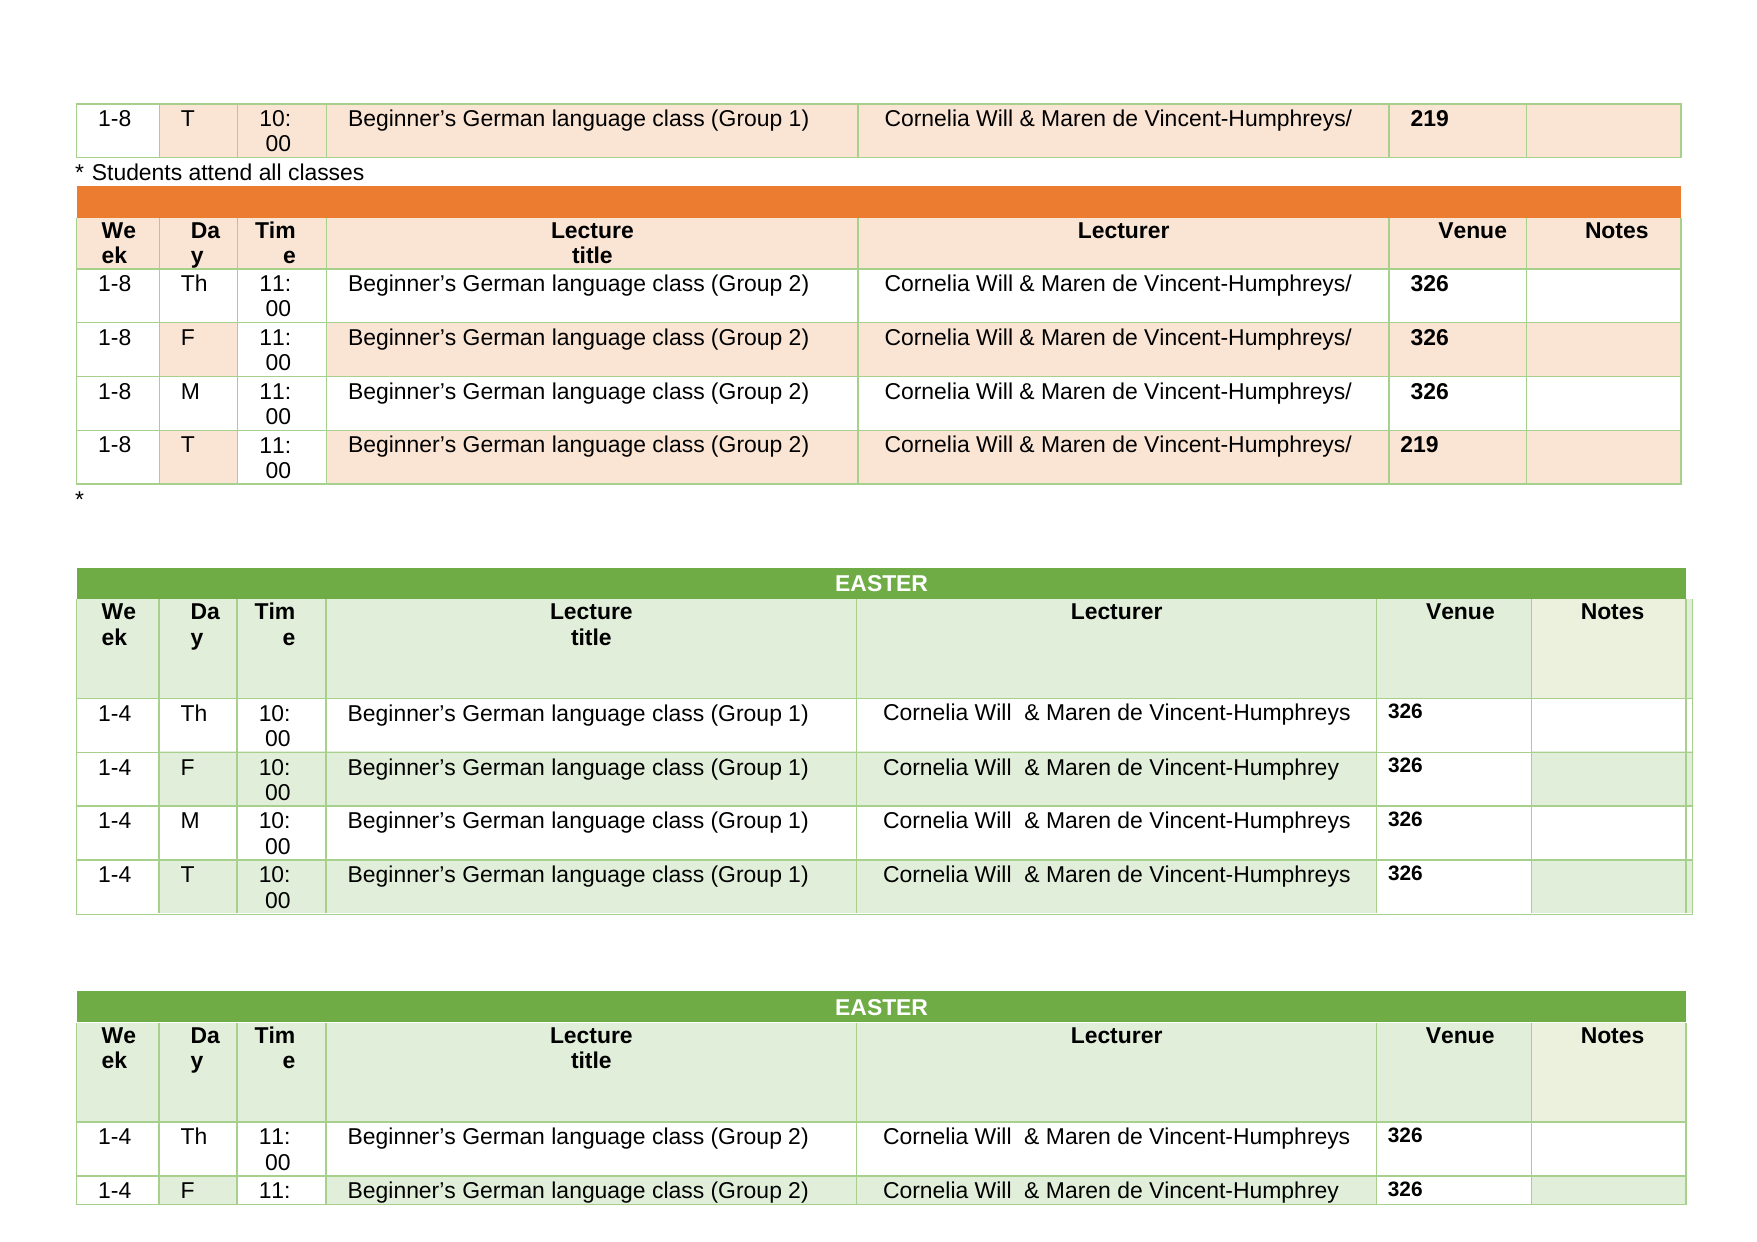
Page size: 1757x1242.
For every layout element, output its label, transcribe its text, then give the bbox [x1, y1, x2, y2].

table_cell Venue [1377, 599, 1531, 698]
table_cell [1687, 861, 1692, 913]
table_cell Th [160, 1123, 236, 1175]
table_cell 1-8 [77, 323, 159, 376]
table_cell [1532, 807, 1685, 859]
table_cell Cornelia Will & Maren de Vincent-Humphreys [857, 807, 1376, 859]
table_cell Venue [1377, 1023, 1531, 1121]
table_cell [859, 105, 1388, 157]
table_cell [1527, 270, 1680, 322]
table_cell 1-8 [77, 431, 159, 483]
table_cell F [160, 323, 237, 376]
table_cell Lecturer [859, 218, 1388, 268]
table_cell Cornelia Will & Maren de Vincent-Humphreys/ [859, 431, 1388, 483]
table_cell 10:00 [238, 861, 325, 913]
table_cell 326 [1377, 807, 1531, 859]
table_cell Beginner’s German language class (Group 1) [327, 753, 856, 805]
table_cell Day [160, 1023, 236, 1121]
table_cell [1532, 1177, 1685, 1204]
table_cell 1-4 [77, 807, 158, 859]
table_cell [327, 1177, 856, 1204]
table_cell F [160, 1177, 236, 1204]
table_cell Th [160, 270, 237, 322]
table_cell 1-8 [77, 105, 159, 157]
table_cell 1-4 [77, 1177, 158, 1204]
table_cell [857, 1123, 1376, 1175]
table_cell [1527, 377, 1680, 429]
table_cell Cornelia Will & Maren de Vincent-Humphreys/ [859, 377, 1388, 429]
table_cell Notes [1527, 218, 1680, 268]
table_cell Time [238, 599, 325, 698]
table_cell 1-4 [77, 753, 158, 805]
table_cell Beginner’s German language class (Group 2) [327, 377, 857, 429]
table_cell Lecturer [857, 599, 1376, 698]
table_cell Week [77, 218, 159, 268]
table_cell 10:00 [238, 105, 326, 157]
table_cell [857, 861, 1376, 913]
table_cell Lecture title [327, 599, 856, 698]
table_cell Day [160, 218, 237, 268]
table_cell 11:00 [238, 1177, 325, 1204]
table_cell 11:00 [238, 270, 326, 322]
table_cell [1527, 323, 1680, 376]
table_cell Notes [1532, 599, 1685, 698]
table_cell T [160, 105, 237, 157]
table_cell Notes [1532, 1023, 1685, 1121]
table_cell Day [160, 599, 236, 698]
table_cell F [160, 753, 236, 805]
table_cell Cornelia Will & Maren de Vincent-Humphreys/ [859, 323, 1388, 376]
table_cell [857, 1177, 1376, 1204]
table_cell Week [77, 1023, 158, 1121]
list Students attend all classes [75, 159, 1708, 186]
table_cell 1-4 [77, 1123, 158, 1175]
table_cell 1-8 [77, 377, 159, 429]
table_cell Lecture title [327, 218, 857, 268]
table_cell Beginner’s German language class (Group 1) [327, 861, 856, 913]
table_cell Cornelia Will & Maren de Vincent-Humphreys [857, 699, 1376, 751]
table_cell 11:00 [238, 1123, 325, 1175]
table_cell [1687, 753, 1692, 805]
table_header [77, 186, 1681, 218]
table_cell Beginner’s German language class (Group 1) [327, 699, 856, 751]
table_cell Cornelia Will & Maren de Vincent-Humphreys/ [859, 270, 1388, 322]
table_cell 219 [1390, 105, 1526, 157]
table_cell [1527, 431, 1680, 483]
table_cell Th [160, 699, 236, 751]
table_cell 1-8 [77, 270, 159, 322]
table_cell [1532, 1123, 1685, 1175]
table_cell Beginner’s German language class (Group 2) [327, 323, 857, 376]
table_cell [1532, 861, 1685, 913]
table_cell 1-4 [77, 699, 158, 751]
table_cell 326 [1390, 270, 1526, 322]
table_cell [1532, 753, 1685, 805]
table_cell [1687, 807, 1692, 859]
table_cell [327, 1123, 856, 1175]
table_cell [327, 105, 857, 157]
table_cell 326 [1377, 1123, 1531, 1175]
table_cell M [160, 807, 236, 859]
table_cell 11:00 [238, 431, 326, 483]
table_cell Lecture title [327, 1023, 856, 1121]
table_cell Cornelia Will & Maren de Vincent-Humphrey [857, 753, 1376, 805]
table_cell 11:00 [238, 377, 326, 429]
table_cell 10:00 [238, 753, 325, 805]
table_cell M [160, 377, 237, 429]
table_cell Beginner’s German language class (Group 2) [327, 431, 857, 483]
table_cell Time [238, 1023, 325, 1121]
table_cell Week [77, 599, 158, 698]
table_cell [1532, 699, 1685, 751]
table_cell 326 [1377, 699, 1531, 751]
table_header EASTER [77, 568, 1686, 599]
table_header EASTER [77, 991, 1686, 1022]
table_cell 219 [1390, 431, 1526, 483]
table_cell Beginner’s German language class (Group 1) [327, 807, 856, 859]
table_cell 326 [1377, 861, 1531, 913]
table_cell Lecturer [857, 1023, 1376, 1121]
table_cell 11:00 [238, 323, 326, 376]
table_cell Beginner’s German language class (Group 2) [327, 270, 857, 322]
table_cell 326 [1390, 377, 1526, 429]
table_cell T [160, 431, 237, 483]
table_cell [1687, 699, 1692, 751]
table_cell 326 [1390, 323, 1526, 376]
table_cell 326 [1377, 1177, 1531, 1204]
table_cell [1527, 105, 1680, 157]
table_cell 10:00 [238, 699, 325, 751]
table_cell 1-4 [77, 861, 158, 913]
table_cell 10:00 [238, 807, 325, 859]
table_cell Time [238, 218, 326, 268]
table_cell T [160, 861, 236, 913]
table_cell Venue [1390, 218, 1526, 268]
table_cell 326 [1377, 753, 1531, 805]
